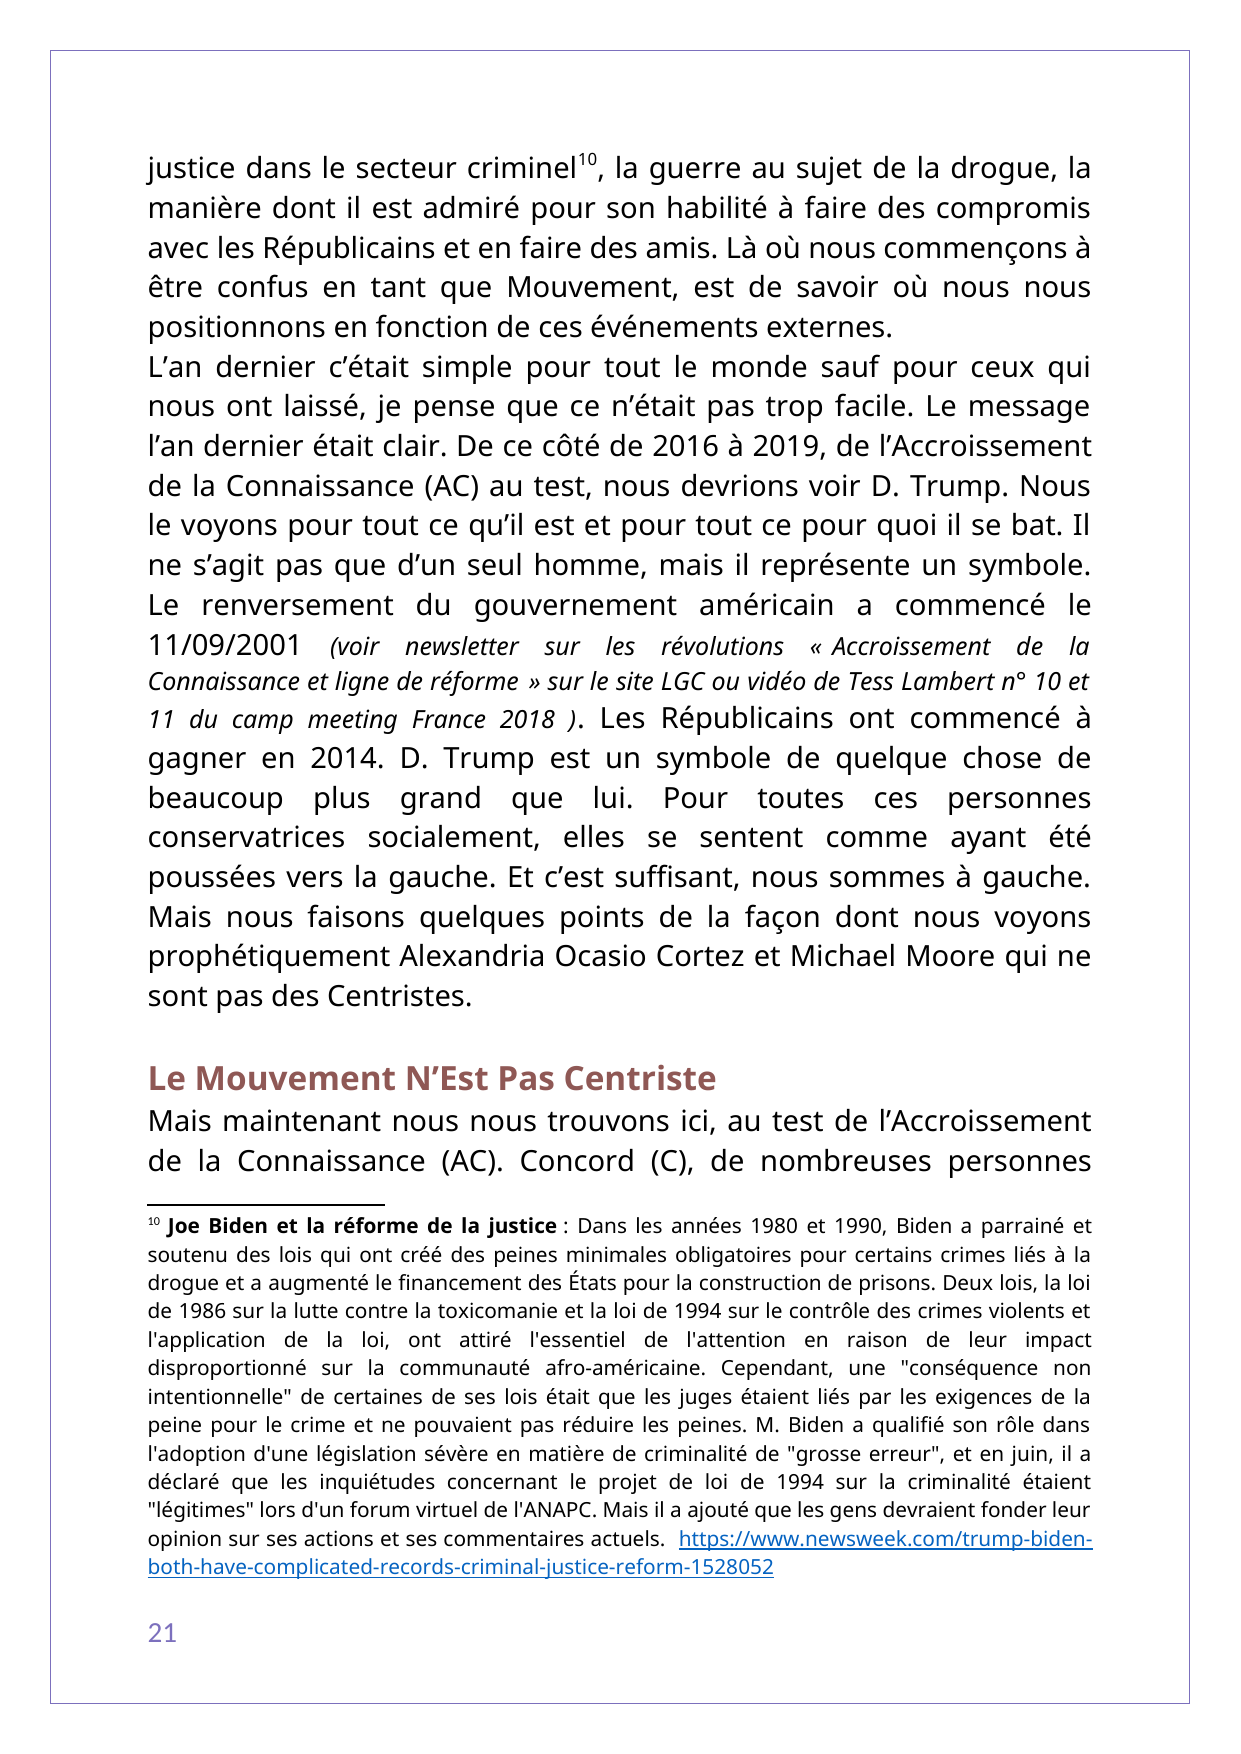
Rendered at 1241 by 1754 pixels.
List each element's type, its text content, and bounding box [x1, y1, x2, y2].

text L’an dernier c’était simple pour tout le monde sauf pour ceux qui nous ont laissé, je pense que ce n’était pas trop facile. Le message l’an dernier était clair. De ce côté de 2016 à 2019, de l’Accroissement de la Connaissance (AC) au test, nous devrions voir D. Trump. Nous le voyons pour tout ce qu’il est et pour tout ce pour quoi il se bat. Il ne s’agit pas que d’un seul homme, mais il représente un symbole. Le renversement du gouvernement américain a commencé le 11/09/2001 (voir newsletter sur les révolutions « Accroissement de la Connaissance et ligne de réforme » sur le site LGC ou vidéo de Tess Lambert n° 10 et 11 du camp meeting France 2018 ). Les Républicains ont commencé à gagner en 2014. D. Trump est un symbole de quelque chose de beaucoup plus grand que lui. Pour toutes ces personnes conservatrices socialement, elles se sentent comme ayant été poussées vers la gauche. Et c’est suffisant, nous sommes à gauche. Mais nous faisons quelques points de la façon dont nous voyons prophétiquement Alexandria Ocasio Cortez et Michael Moore qui ne sont pas des Centristes. [147, 346, 1093, 1015]
text Mais maintenant nous nous trouvons ici, au test de l’Accroissement de la Connaissance (AC). Concord (C), de nombreuses personnes sont confuses et je peux comprendre la raison. Ce n’est pas qu’elles font de mauvaises choses ou qu’elles sont de mauvais gens. Mais nous nous trouvons dans une nouvelle dispensation, une nouvelle période de test et alors que j’ai abordé la question du faux libéralisme au sein du Mouvement, plusieurs personnes disent maintenant, « d’accord cela a du sens, nous sommes des Centristes » par rapport à ce que j’ai dit au sujet de la fausse liberté. J’aimerais challenger cette compréhension aujourd’hui. Nous ne sommes pas des Centristes. Il existe deux mauvaises compréhensions dans ce Mouvement : [147, 1100, 1093, 1179]
text Le Mouvement N’Est Pas Centriste [147, 1055, 1093, 1100]
text Nous arrivons dans l’élection de 2020 les Démocrates disposent d'un réservoir très diversifié dans lequel ils peuvent choisir, quel est débat raisonnable et important. Est-ce que vous pensez réellement qu’Elisabeth Warren vaincra Donald Trump ? Nous ne gagnerons pas. Un jeune homme dans une relation homosexuel, ou une femme noire ? Donc les Démocrates vont faire un compromis. Ils vont créer un culte de la personnalité autour de Joe Biden. Le décrire comme un oncle bienveillant qui s’est toujours battu pour l’Égalité, mais peut faire des compromis et maintenir les États-Unis alors qu’ils se polarisent de plus en plus. Je ne crois pas que Joe Biden représente Henry Clay, car Henry Clay est un symbole de tout un groupe de personnes, d’une aile centriste d’un parti politique qui élève la loi. Car c’est embarrassant d’être appelé dictateur, le compromis semble plus joli. Si vous désirez remporter l’élection, vous choisissez le candidat homme et blanc. Vous créez un culte de la personnalité à son sujet et vous ignorez son histoire passée avec les bus (mettre les gens dans un bus). Considérez ce qu’il a dit pour la réforme de la justice dans le secteur criminel, la guerre au sujet de la drogue, la manière dont il est admiré pour son habilité à faire des compromis avec les Républicains et en faire des amis. Là où nous commençons à être confus en tant que Mouvement, est de savoir où nous nous positionnons en fonction de ces événements externes. [147, 147, 1093, 346]
